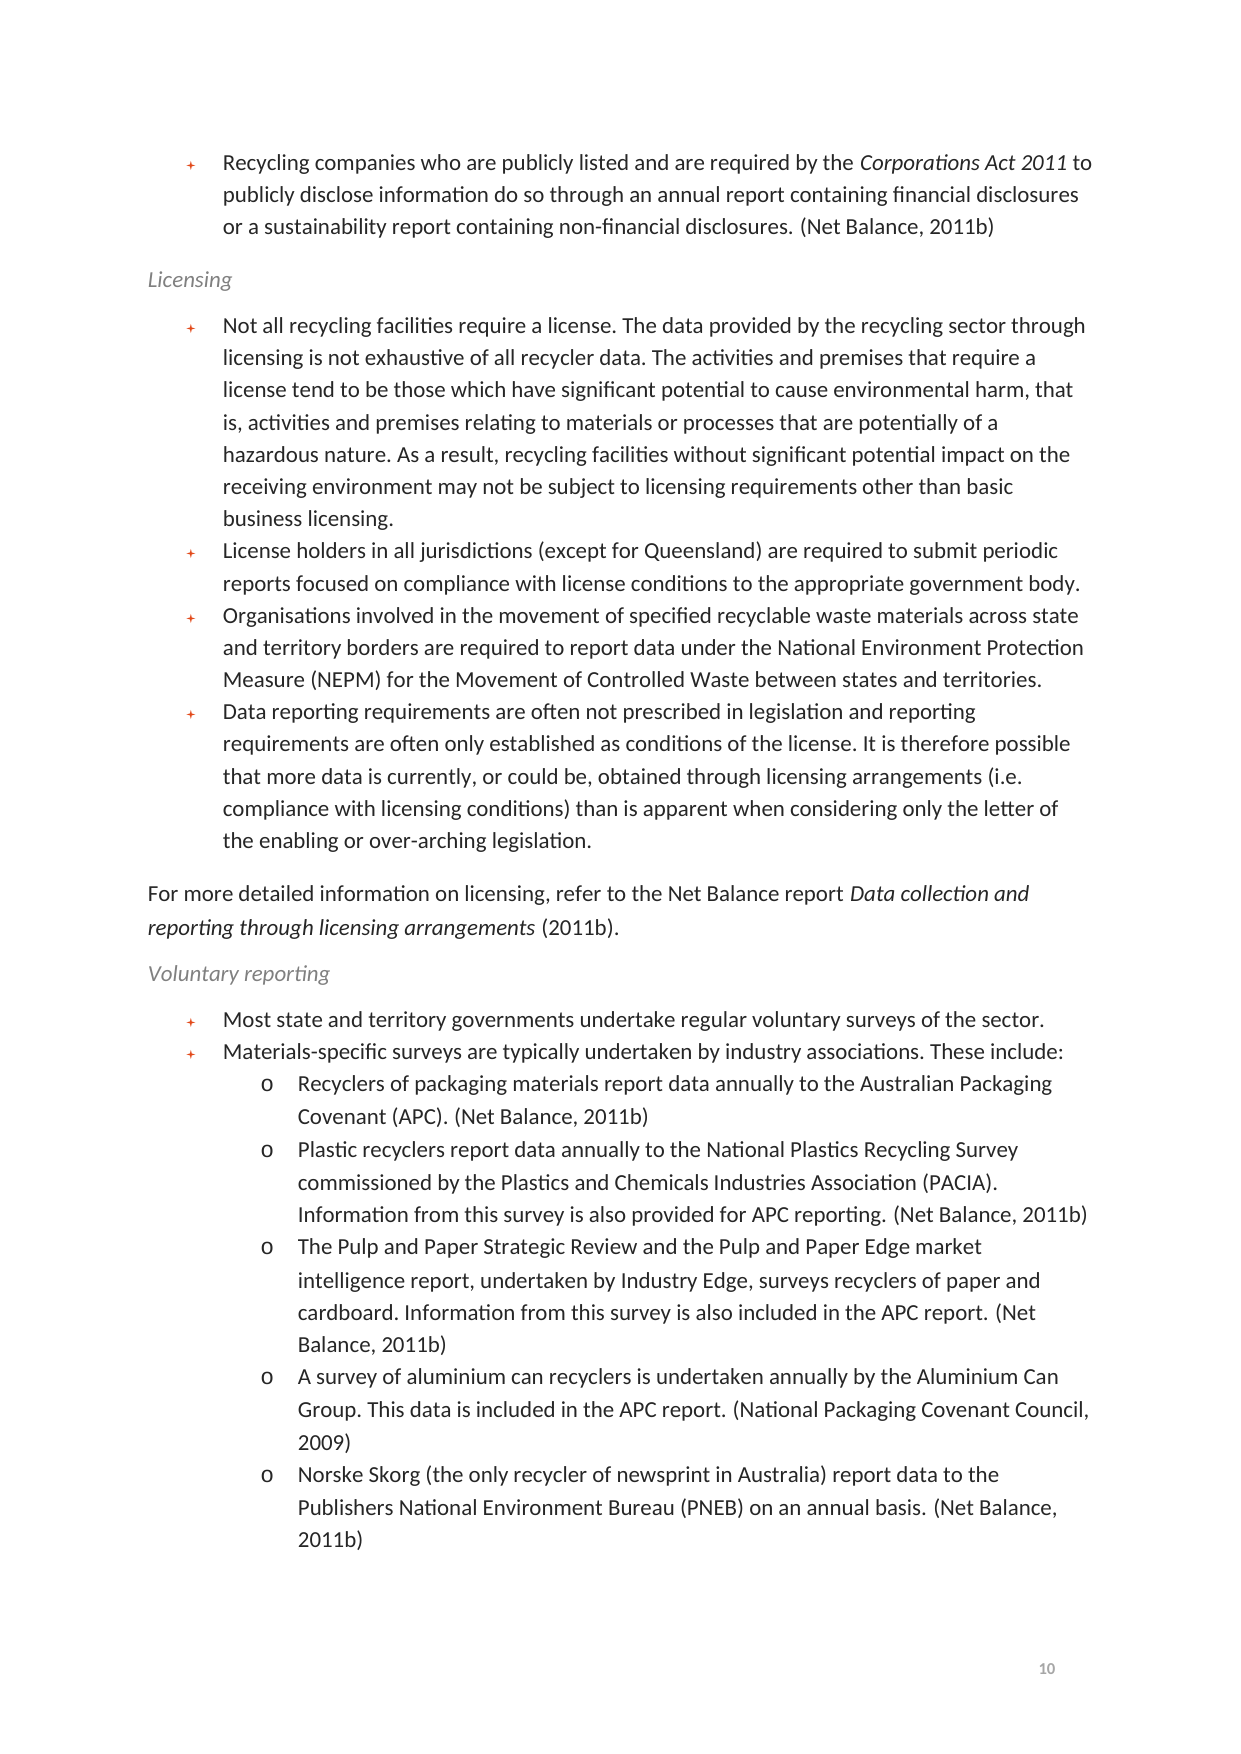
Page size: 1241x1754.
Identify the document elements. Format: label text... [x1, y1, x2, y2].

list A survey of aluminium can recyclers is undertaken annually by the Aluminium Can Group. This data is included in the APC report. [260, 1362, 1093, 1456]
text Voluntary reporting [148, 959, 1093, 987]
text Materials-specific surveys are typically undertaken by industry associations. These include: [185, 1037, 1093, 1065]
list Plastic recyclers report data annually to the National Plastics Recycling Survey commissioned by the Plastics and Chemicals Industries Association (PACIA). Information from this survey is also provided for APC reporting. [260, 1135, 1093, 1228]
list Recyclers of packaging materials report data annually to the Australian Packaging Covenant (APC). [260, 1069, 1093, 1131]
text Licensing [148, 265, 1093, 293]
list Recycling companies who are publicly listed and are required by the Corporations Act 2011 to publicly disclose information do so through an annual report containing financial disclosures or a sustainability report containing non-financial disclosures. [185, 148, 1093, 240]
list Organisations involved in the movement of specified recyclable waste materials across state and territory borders are required to report data under the National Environment Protection Measure (NEPM) for the Movement of Controlled Waste between states and territories. [185, 601, 1093, 693]
list Data reporting requirements are often not prescribed in legislation and reporting requirements are often only established as conditions of the license. It is therefore possible that more data is currently, or could be, obtained through licensing arrangements (i.e. compliance with licensing conditions) than is apparent when considering only the letter of the enabling or over-arching legislation. [185, 697, 1093, 854]
list Norske Skorg (the only recycler of newsprint in Australia) report data to the Publishers National Environment Bureau (PNEB) on an annual basis. [260, 1460, 1093, 1553]
list Not all recycling facilities require a license. The data provided by the recycling sector through licensing is not exhaustive of all recycler data. The activities and premises that require a license tend to be those which have significant potential to cause environmental harm, that is, activities and premises relating to materials or processes that are potentially of a hazardous nature. As a result, recycling facilities without significant potential impact on the receiving environment may not be subject to licensing requirements other than basic business licensing. [185, 311, 1093, 532]
list The Pulp and Paper Strategic Review and the Pulp and Paper Edge market intelligence report, undertaken by Industry Edge, surveys recyclers of paper and cardboard. Information from this survey is also included in the APC report. [260, 1232, 1093, 1358]
text Most state and territory governments undertake regular voluntary surveys of the sector. [185, 1005, 1093, 1033]
text For more detailed information on licensing, refer to the Net Balance report Data collection and reporting through licensing arrangements . [148, 879, 1093, 941]
list License holders in all jurisdictions (except for Queensland) are required to submit periodic reports focused on compliance with license conditions to the appropriate government body. [185, 536, 1093, 597]
